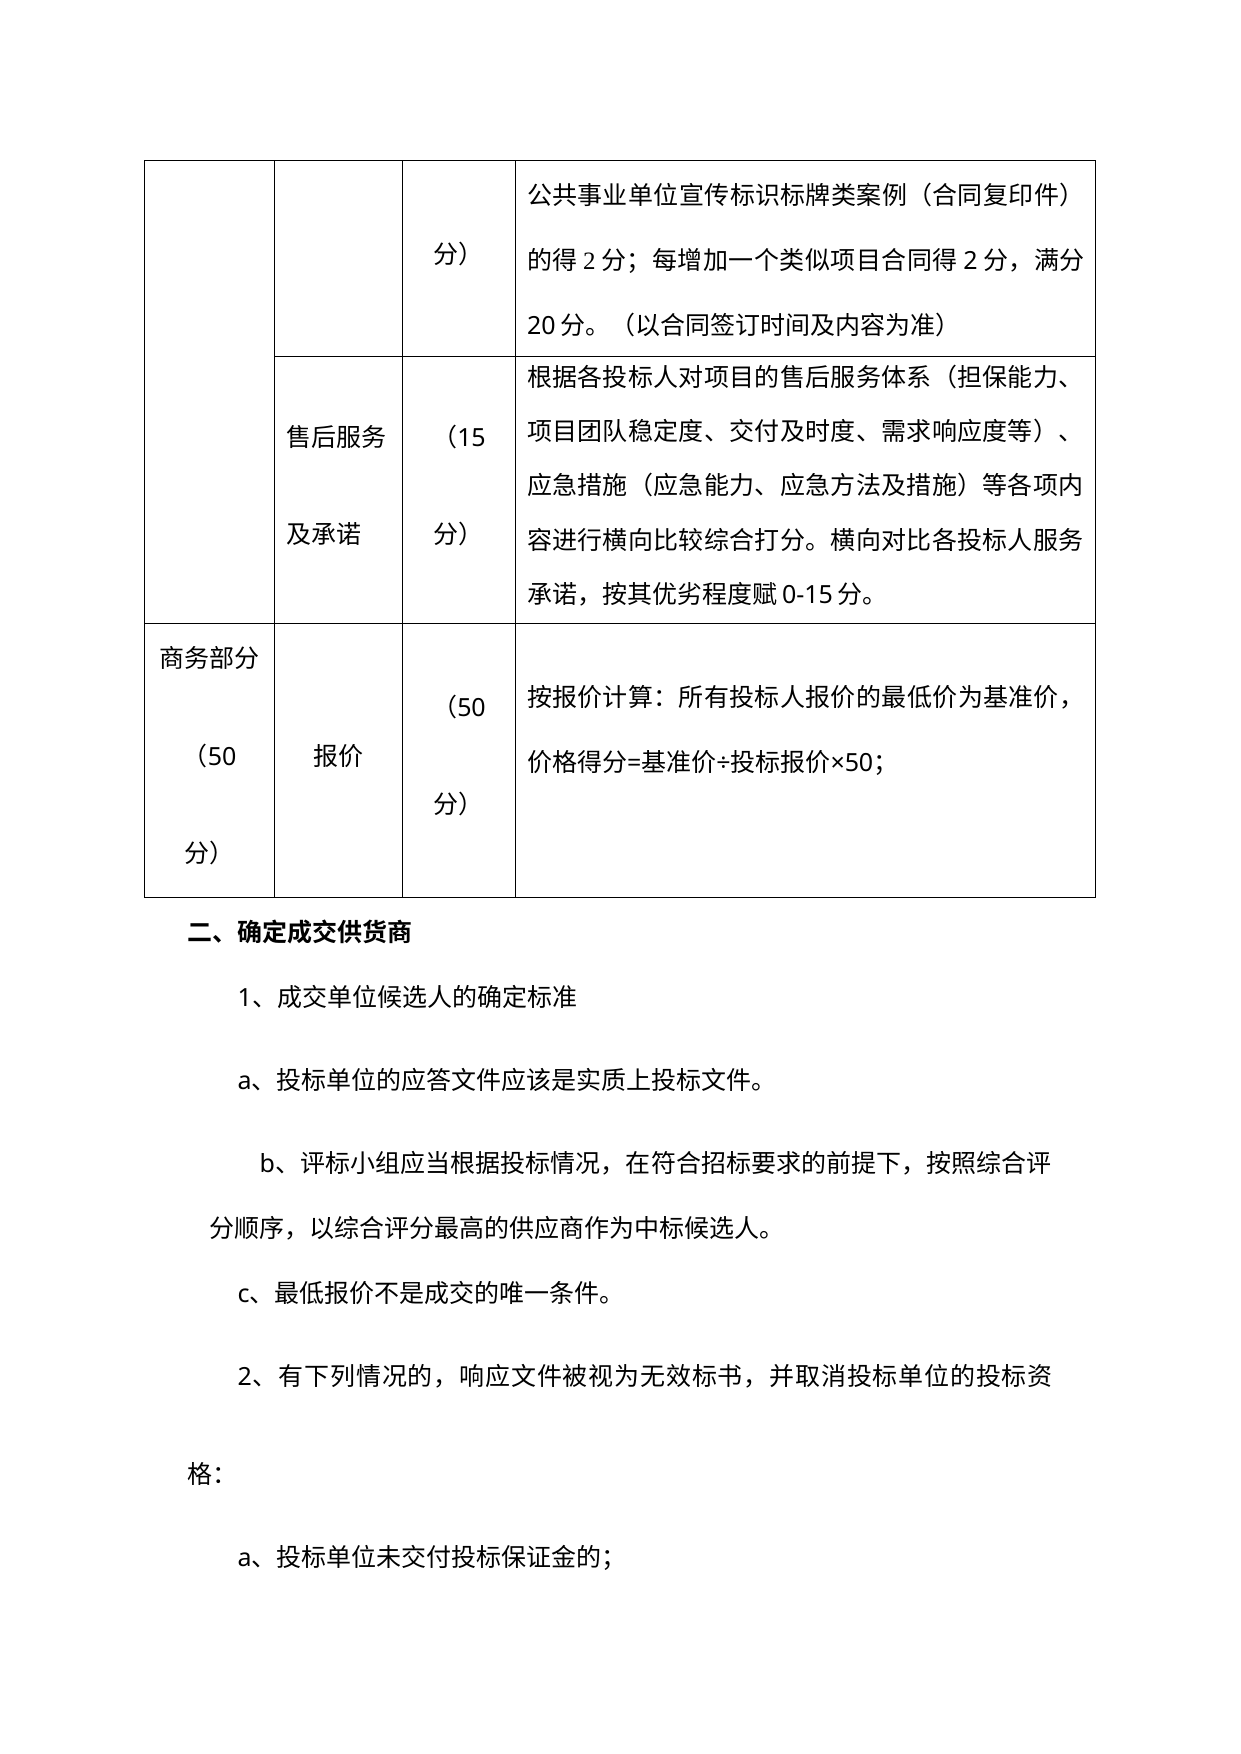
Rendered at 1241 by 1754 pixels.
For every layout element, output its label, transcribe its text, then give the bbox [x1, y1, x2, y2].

table_cell 商务部分（50分） [145, 624, 274, 897]
table_cell 按报价计算：所有投标人报价的最低价为基准价，价格得分=基准价÷投标报价×50； [516, 624, 1095, 897]
text a、投标单位未交付投标保证金的； [187, 1523, 1053, 1588]
table_cell 报价 [275, 624, 402, 897]
table_cell （50分） [403, 624, 515, 897]
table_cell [516, 161, 1095, 356]
table_cell 业绩 [275, 161, 402, 356]
table_cell 售后服务及承诺 [275, 357, 402, 623]
text 1、成交单位候选人的确定标准 [187, 963, 1053, 1028]
text c、最低报价不是成交的唯一条件。 [187, 1259, 1053, 1324]
list 二、确定成交供货商 [187, 898, 1053, 963]
table_cell （20分） [403, 161, 515, 356]
text a、投标单位的应答文件应该是实质上投标文件。 [187, 1046, 1053, 1111]
text 2、有下列情况的，响应文件被视为无效标书，并取消投标单位的投标资格： [187, 1342, 1053, 1505]
table_cell （15分） [403, 357, 515, 623]
text b、评标小组应当根据投标情况，在符合招标要求的前提下，按照综合评分顺序，以综合评分最高的供应商作为中标候选人。 [209, 1129, 1053, 1259]
table_cell 根据各投标人对项目的售后服务体系（担保能力、项目团队稳定度、交付及时度、需求响应度等）、应急措施（应急能力、应急方法及措施）等各项内容进行横向比较综合打分。横向对比各投标人服务承诺，按其优劣程度赋0-15分。 [516, 357, 1095, 623]
